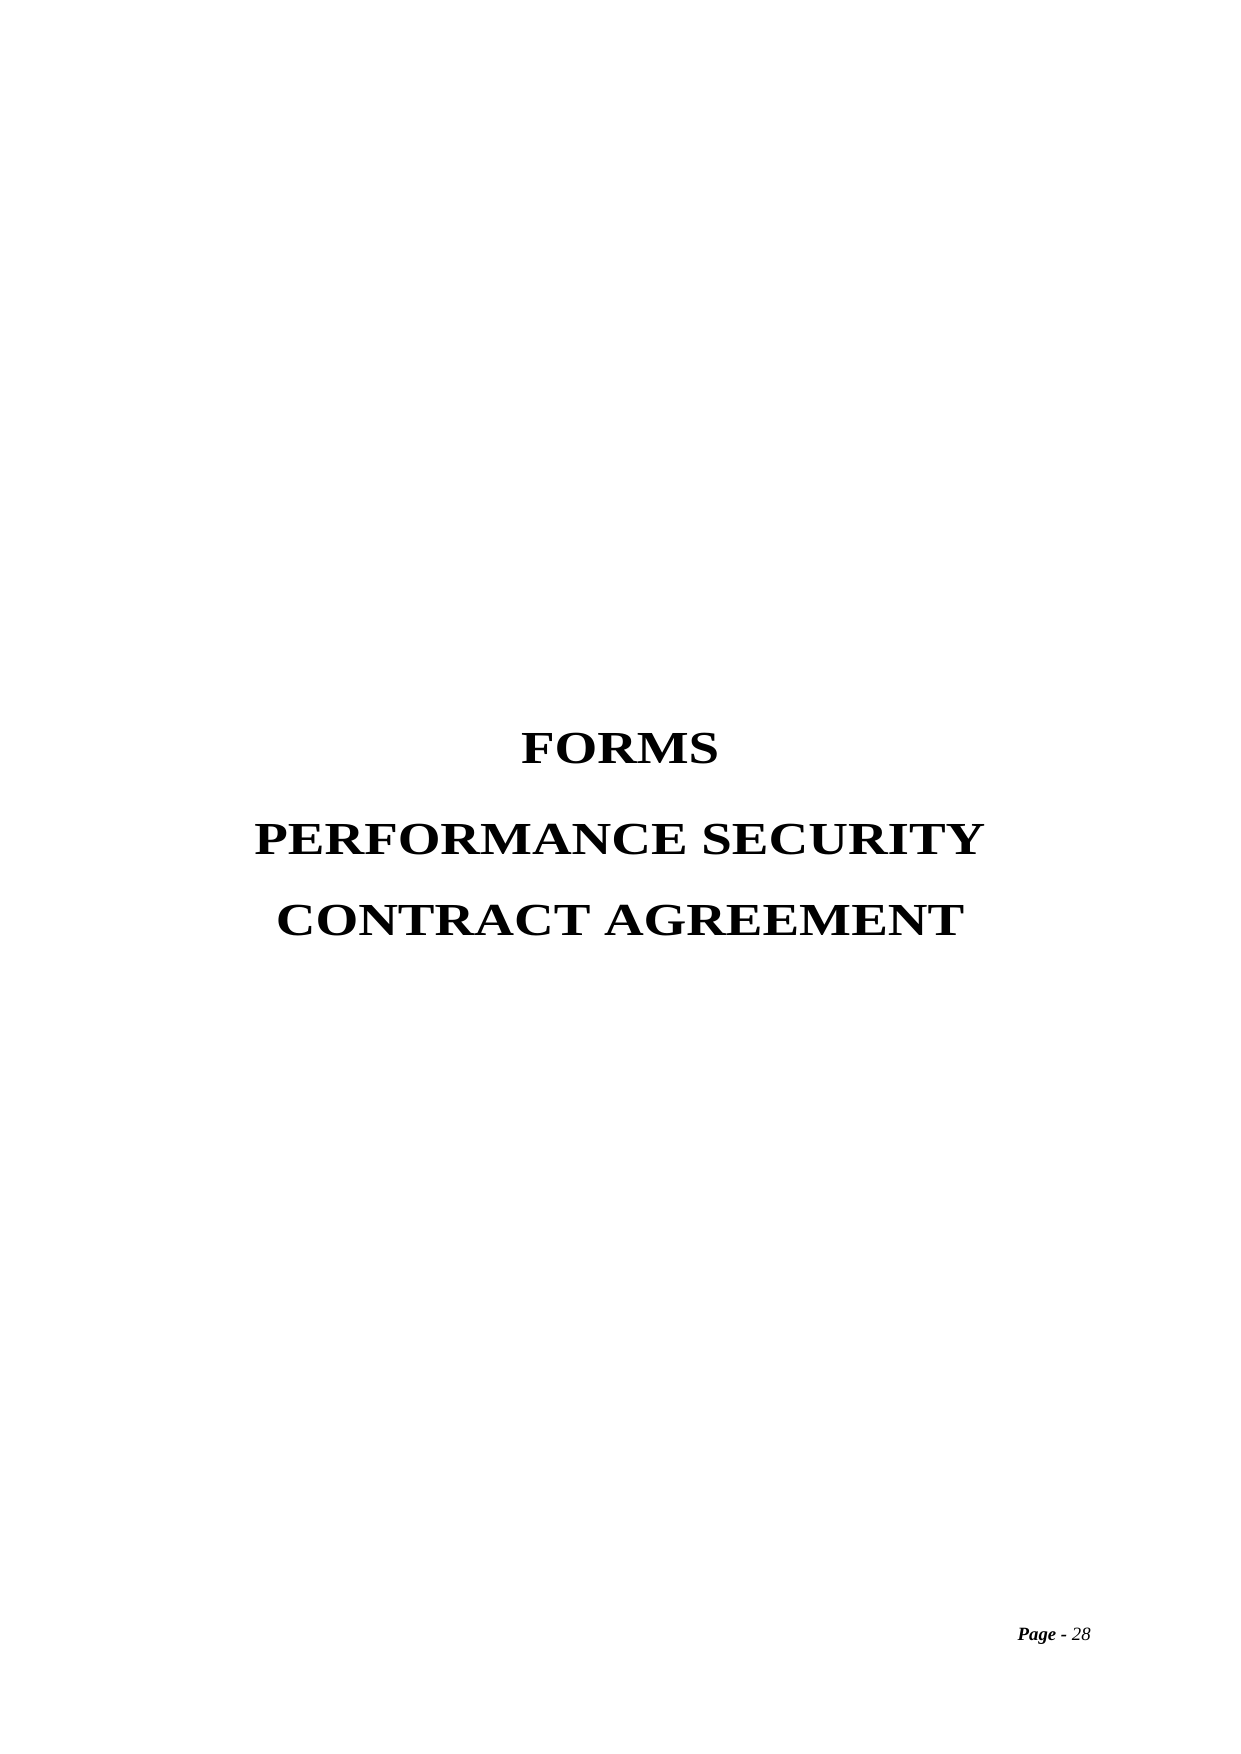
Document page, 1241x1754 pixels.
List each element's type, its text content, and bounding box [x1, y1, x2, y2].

text PERFORMANCE SECURITY [150, 811, 1090, 864]
text FORMS [150, 720, 1090, 773]
text CONTRACT AGREEMENT [150, 893, 1090, 946]
